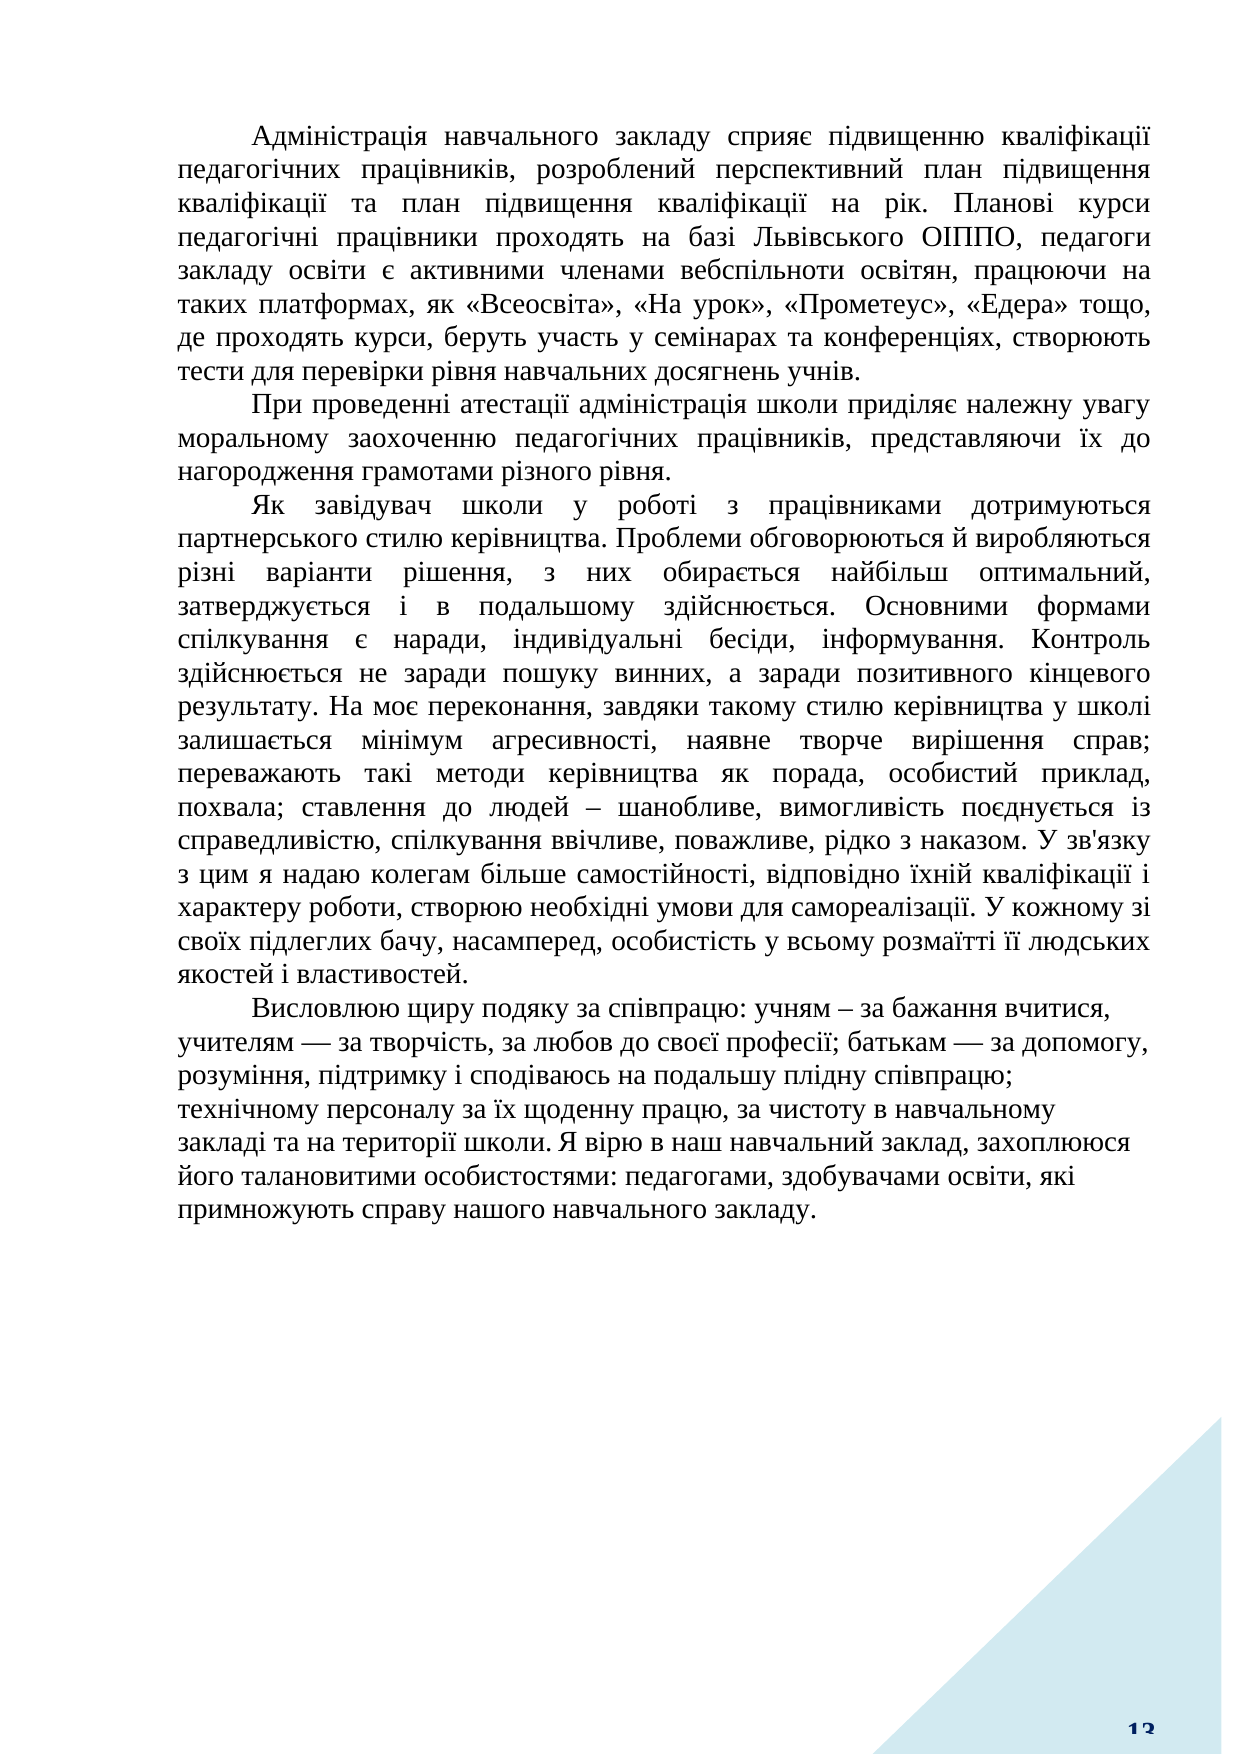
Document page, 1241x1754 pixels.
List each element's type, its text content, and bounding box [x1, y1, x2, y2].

text Висловлюю щиру подяку за співпрацю: учням – за бажання вчитися, учителям — за творчість, за любов до своєї професії; батькам — за допомогу, розуміння, підтримку і сподіваюсь на подальшу плідну співпрацю; технічному персоналу за їх щоденну працю, за чистоту в навчальному закладі та на території школи. Я вірю в наш навчальний заклад, захоплююся його талановитими особистостями: педагогами, здобувачами освіти, які примножують справу нашого навчального закладу. [177, 990, 1152, 1225]
text Адміністрація навчального закладу сприяє підвищенню кваліфікації педагогічних працівників, розроблений перспективний план підвищення кваліфікації та план підвищення кваліфікації на рік. Планові курси педагогічні працівники проходять на базі Львівського ОІППО, педагоги закладу освіти є активними членами вебспільноти освітян, працюючи на таких платформах, як «Всеосвіта», «На урок», «Прометеус», «Едера» тощо, де проходять курси, беруть участь у семінарах та конференціях, створюють тести для перевірки рівня навчальних досягнень учнів. [177, 118, 1152, 386]
text При проведенні атестації адміністрація школи приділяє належну увагу моральному заохоченню педагогічних працівників, представляючи їх до нагородження грамотами різного рівня. [177, 386, 1152, 487]
text Як завідувач школи у роботі з працівниками дотримуються партнерського стилю керівництва. Проблеми обговорюються й виробляються різні варіанти рішення, з них обирається найбільш оптимальний, затверджується і в подальшому здійснюється. Основними формами спілкування є наради, індивідуальні бесіди, інформування. Контроль здійснюється не заради пошуку винних, а заради позитивного кінцевого результату. На моє переконання, завдяки такому стилю керівництва у школі залишається мінімум агресивності, наявне творче вирішення справ; переважають такі методи керівництва як порада, особистий приклад, похвала; ставлення до людей – шанобливе, вимогливість поєднується із справедливістю, спілкування ввічливе, поважливе, рідко з наказом. У зв'язку з цим я надаю колегам більше самостійності, відповідно їхній кваліфікації і характеру роботи, створюю необхідні умови для самореалізації. У кожному зі своїх підлеглих бачу, насамперед, особистість у всьому розмаїтті її людських якостей і властивостей. [177, 487, 1152, 990]
